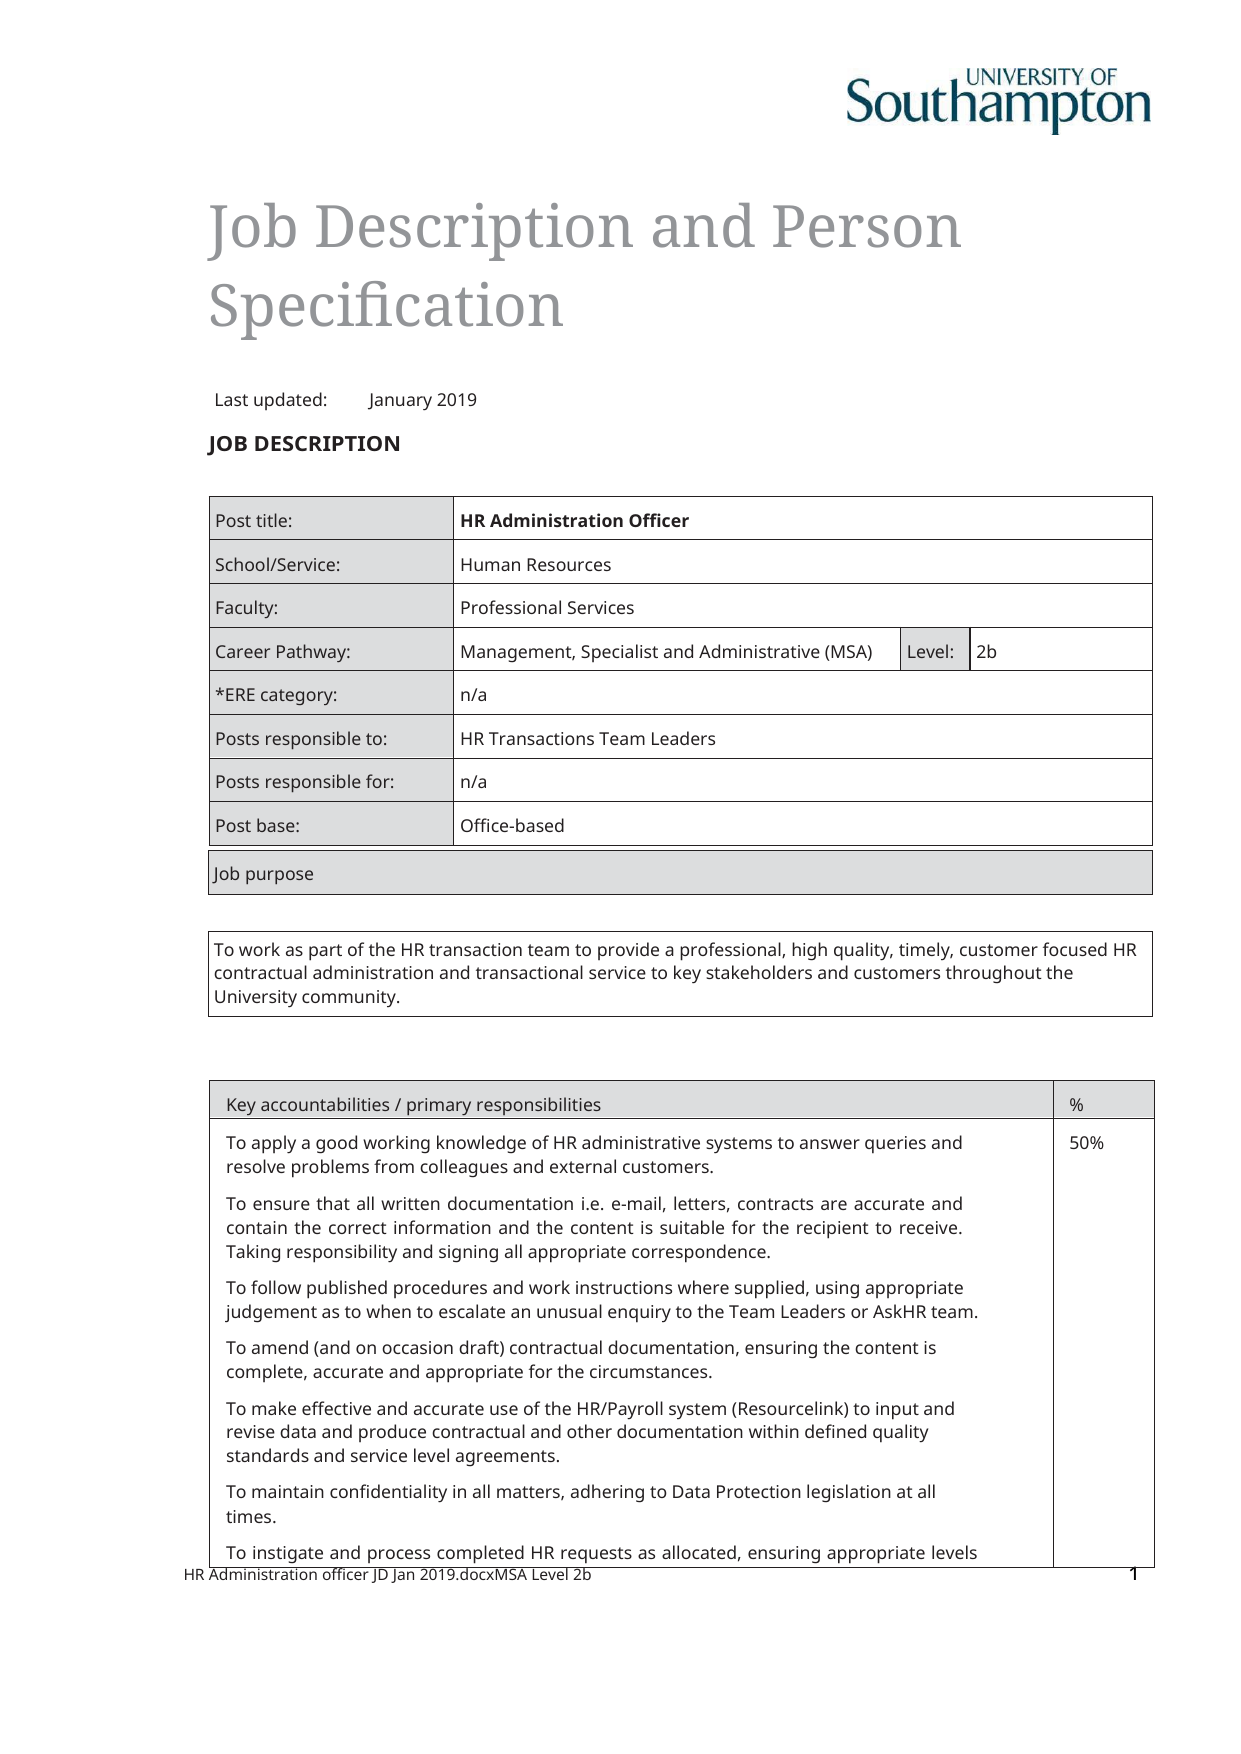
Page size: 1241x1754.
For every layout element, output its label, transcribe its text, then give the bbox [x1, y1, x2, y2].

text Job Description and Person Specification [208, 185, 1167, 344]
table_cell n/a [454, 759, 1152, 801]
text Last updated: January 2019 [214, 388, 1167, 412]
table_cell Management, Specialist and Administrative (MSA) [454, 628, 900, 670]
table_cell n/a [454, 671, 1152, 714]
table_cell 2b [971, 628, 1152, 670]
picture [847, 68, 1151, 135]
table_cell 50% [1054, 1119, 1154, 1567]
table_cell Level: [901, 628, 969, 670]
table_cell Post base: [210, 802, 453, 845]
table_cell Office-based [454, 802, 1152, 845]
table_cell Posts responsible for: [210, 759, 453, 801]
table_header HR Administration Officer [454, 497, 1152, 539]
table_cell School/Service: [210, 540, 453, 583]
table_cell *ERE category: [210, 671, 453, 714]
table_cell HR Transactions Team Leaders [454, 715, 1152, 757]
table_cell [210, 1119, 1053, 1567]
table_cell Posts responsible to: [210, 715, 453, 757]
table_cell Professional Services [454, 584, 1152, 627]
table_header % [1054, 1081, 1154, 1117]
table_cell Career Pathway: [210, 628, 453, 670]
table_header Key accountabilities / primary responsibilities [210, 1081, 1053, 1117]
table_cell Faculty: [210, 584, 453, 627]
table_cell Human Resources [454, 540, 1152, 583]
table_header Post title: [210, 497, 453, 539]
subtitle JOB DESCRIPTION [208, 429, 1167, 458]
